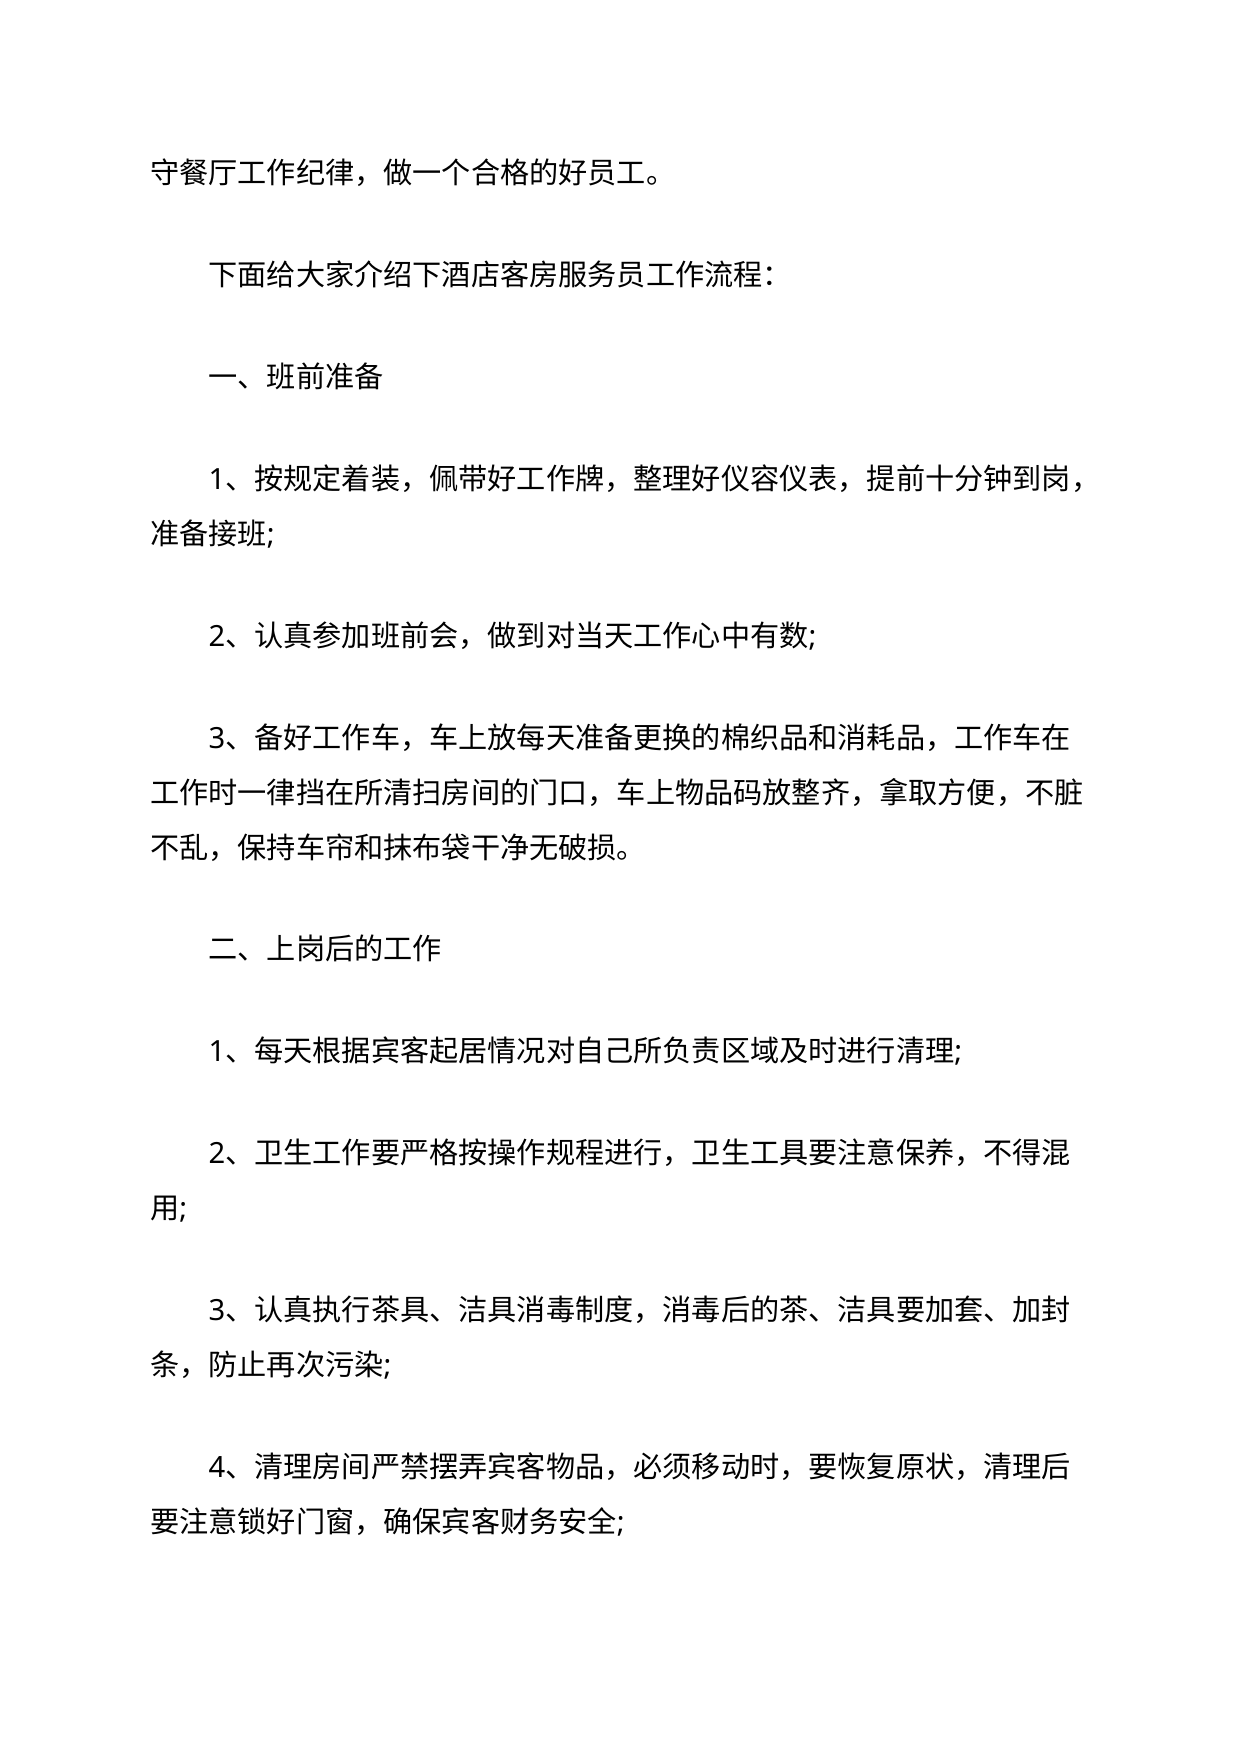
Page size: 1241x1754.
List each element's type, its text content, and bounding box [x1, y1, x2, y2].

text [150, 150, 1090, 192]
text 4、清理房间严禁摆弄宾客物品，必须移动时，要恢复原状，清理后要注意锁好门窗，确保宾客财务安全; [150, 1444, 1090, 1541]
text 2、认真参加班前会，做到对当天工作心中有数; [150, 612, 1090, 655]
text 1、按规定着装，佩带好工作牌，整理好仪容仪表，提前十分钟到岗，准备接班; [150, 455, 1090, 553]
text 下面给大家介绍下酒店客房服务员工作流程： [150, 252, 1090, 294]
text 二、上岗后的工作 [150, 926, 1090, 968]
text 3、备好工作车，车上放每天准备更换的棉织品和消耗品，工作车在工作时一律挡在所清扫房间的门口，车上物品码放整齐，拿取方便，不脏不乱，保持车帘和抹布袋干净无破损。 [150, 714, 1090, 866]
text 1、每天根据宾客起居情况对自己所负责区域及时进行清理; [150, 1028, 1090, 1070]
text 3、认真执行茶具、洁具消毒制度，消毒后的茶、洁具要加套、加封条，防止再次污染; [150, 1287, 1090, 1384]
text 一、班前准备 [150, 353, 1090, 396]
text 2、卫生工作要严格按操作规程进行，卫生工具要注意保养，不得混用; [150, 1130, 1090, 1227]
